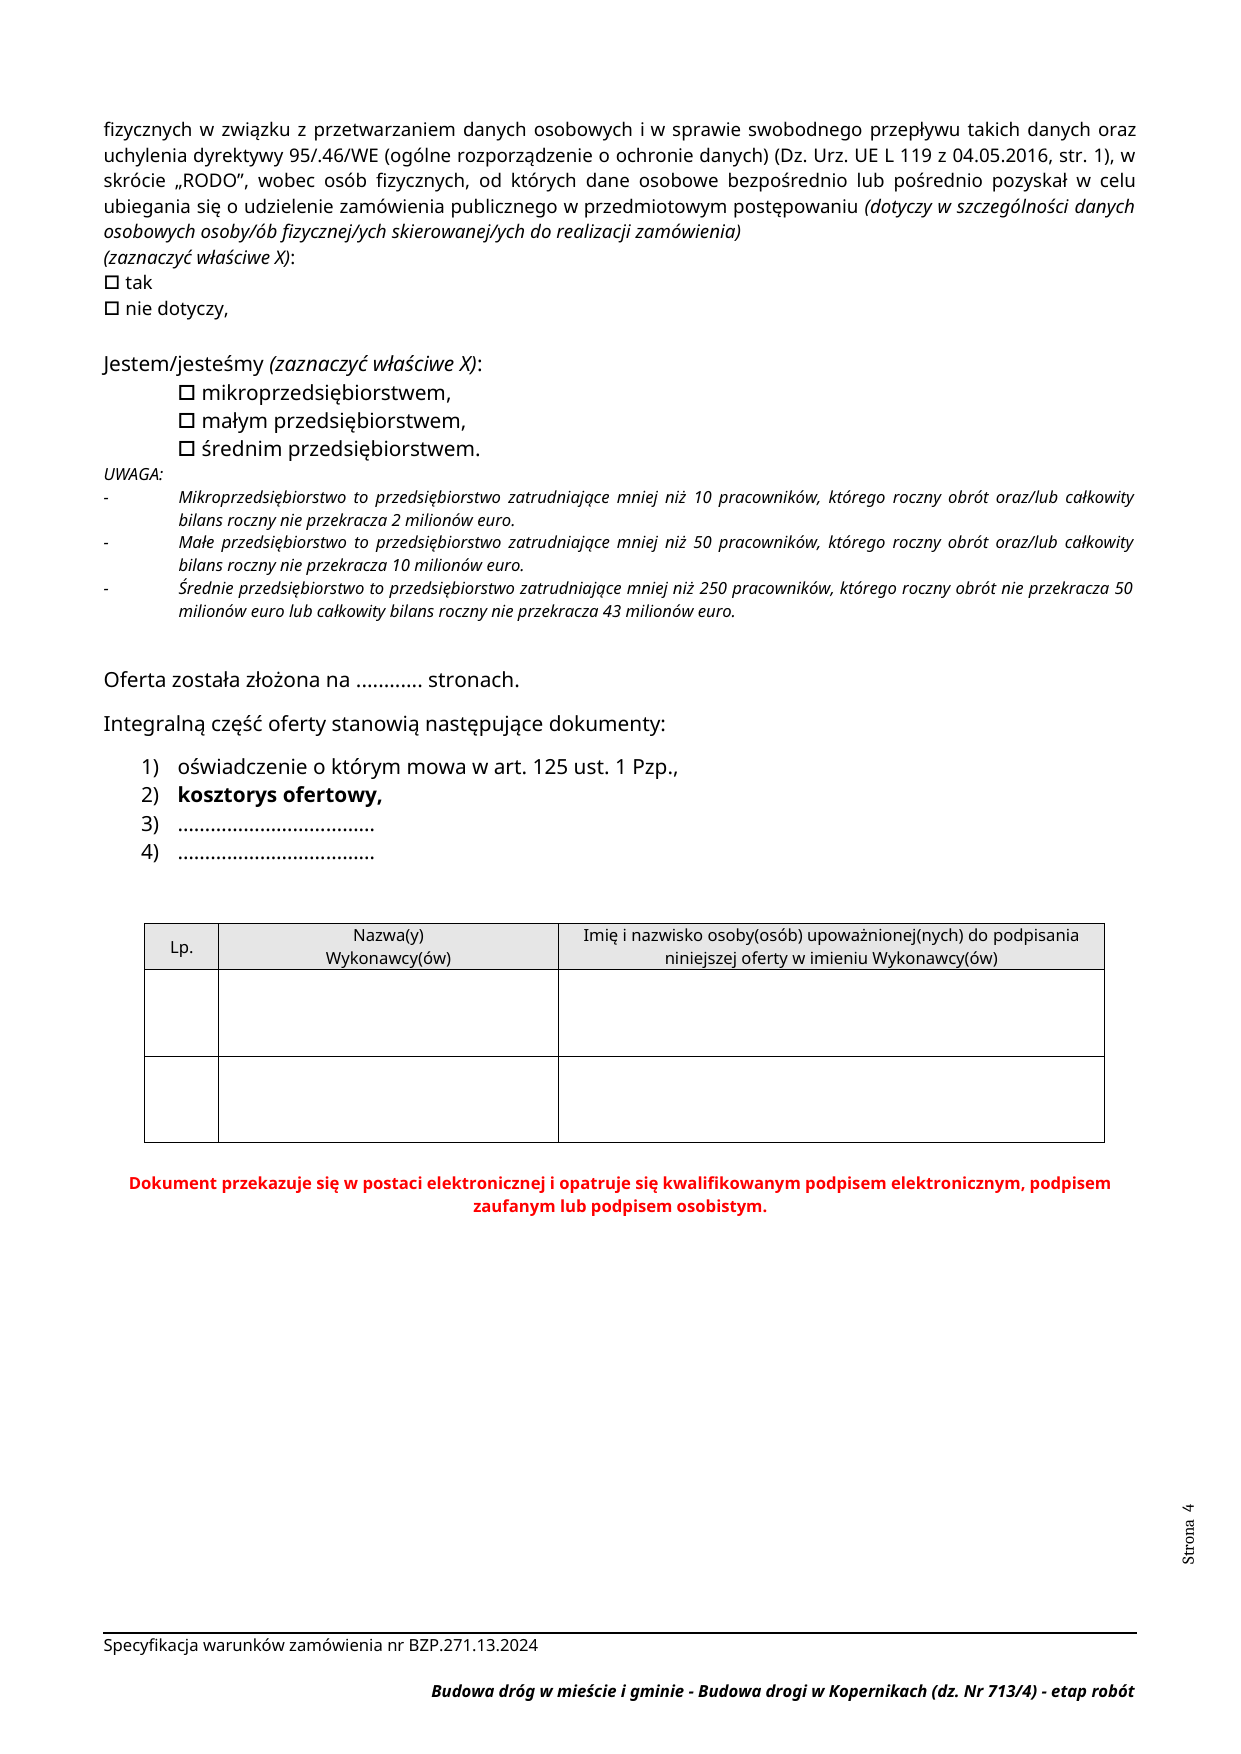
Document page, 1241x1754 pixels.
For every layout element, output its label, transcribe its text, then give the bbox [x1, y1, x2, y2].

table_cell [219, 970, 558, 1056]
list oświadczenie o którym mowa w art. 125 ust. 1 Pzp., [141, 752, 1137, 781]
text - Mikroprzedsiębiorstwo to przedsiębiorstwo zatrudniające mniej niż 10 pracowników, którego roczny obrót oraz/lub całkowity bilans roczny nie przekracza 2 milionów euro. [103, 486, 1137, 531]
table_cell [145, 1057, 218, 1142]
text - Małe przedsiębiorstwo to przedsiębiorstwo zatrudniające mniej niż 50 pracowników, którego roczny obrót oraz/lub całkowity bilans roczny nie przekracza 10 milionów euro. [103, 531, 1137, 576]
text małym przedsiębiorstwem, [177, 406, 1137, 434]
text mikroprzedsiębiorstwem, [177, 378, 1137, 406]
text (zaznaczyć właściwe X): [103, 244, 1137, 270]
table_cell [559, 970, 1104, 1056]
table_cell [219, 1057, 558, 1142]
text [103, 117, 1137, 244]
text średnim przedsiębiorstwem. [177, 434, 1137, 463]
list ……………………………… [141, 809, 1137, 837]
table_header Lp. [145, 924, 218, 969]
text tak [103, 270, 1137, 295]
text nie dotyczy, [103, 295, 1137, 321]
text UWAGA: [103, 463, 1137, 486]
text Dokument przekazuje się w postaci elektronicznej i opatruje się kwalifikowanym podpisem elektronicznym, podpisem zaufanym lub podpisem osobistym. [103, 1171, 1137, 1217]
text Oferta została złożona na ............ stronach. [103, 665, 1137, 694]
table_header Nazwa(y) Wykonawcy(ów) [219, 924, 558, 969]
text Jestem/jesteśmy (zaznaczyć właściwe X): [103, 349, 1137, 378]
text - Średnie przedsiębiorstwo to przedsiębiorstwo zatrudniające mniej niż 250 pracowników, którego roczny obrót nie przekracza 50 milionów euro lub całkowity bilans roczny nie przekracza 43 milionów euro. [103, 576, 1137, 622]
table_cell [559, 1057, 1104, 1142]
list kosztorys ofertowy, [141, 781, 1137, 809]
table_cell [145, 970, 218, 1056]
table_header Imię i nazwisko osoby(osób) upoważnionej(nych) do podpisania niniejszej oferty w imieniu Wykonawcy(ów) [559, 924, 1104, 969]
list ……………………………… [141, 837, 1137, 866]
text Integralną część oferty stanowią następujące dokumenty: [103, 709, 1137, 737]
